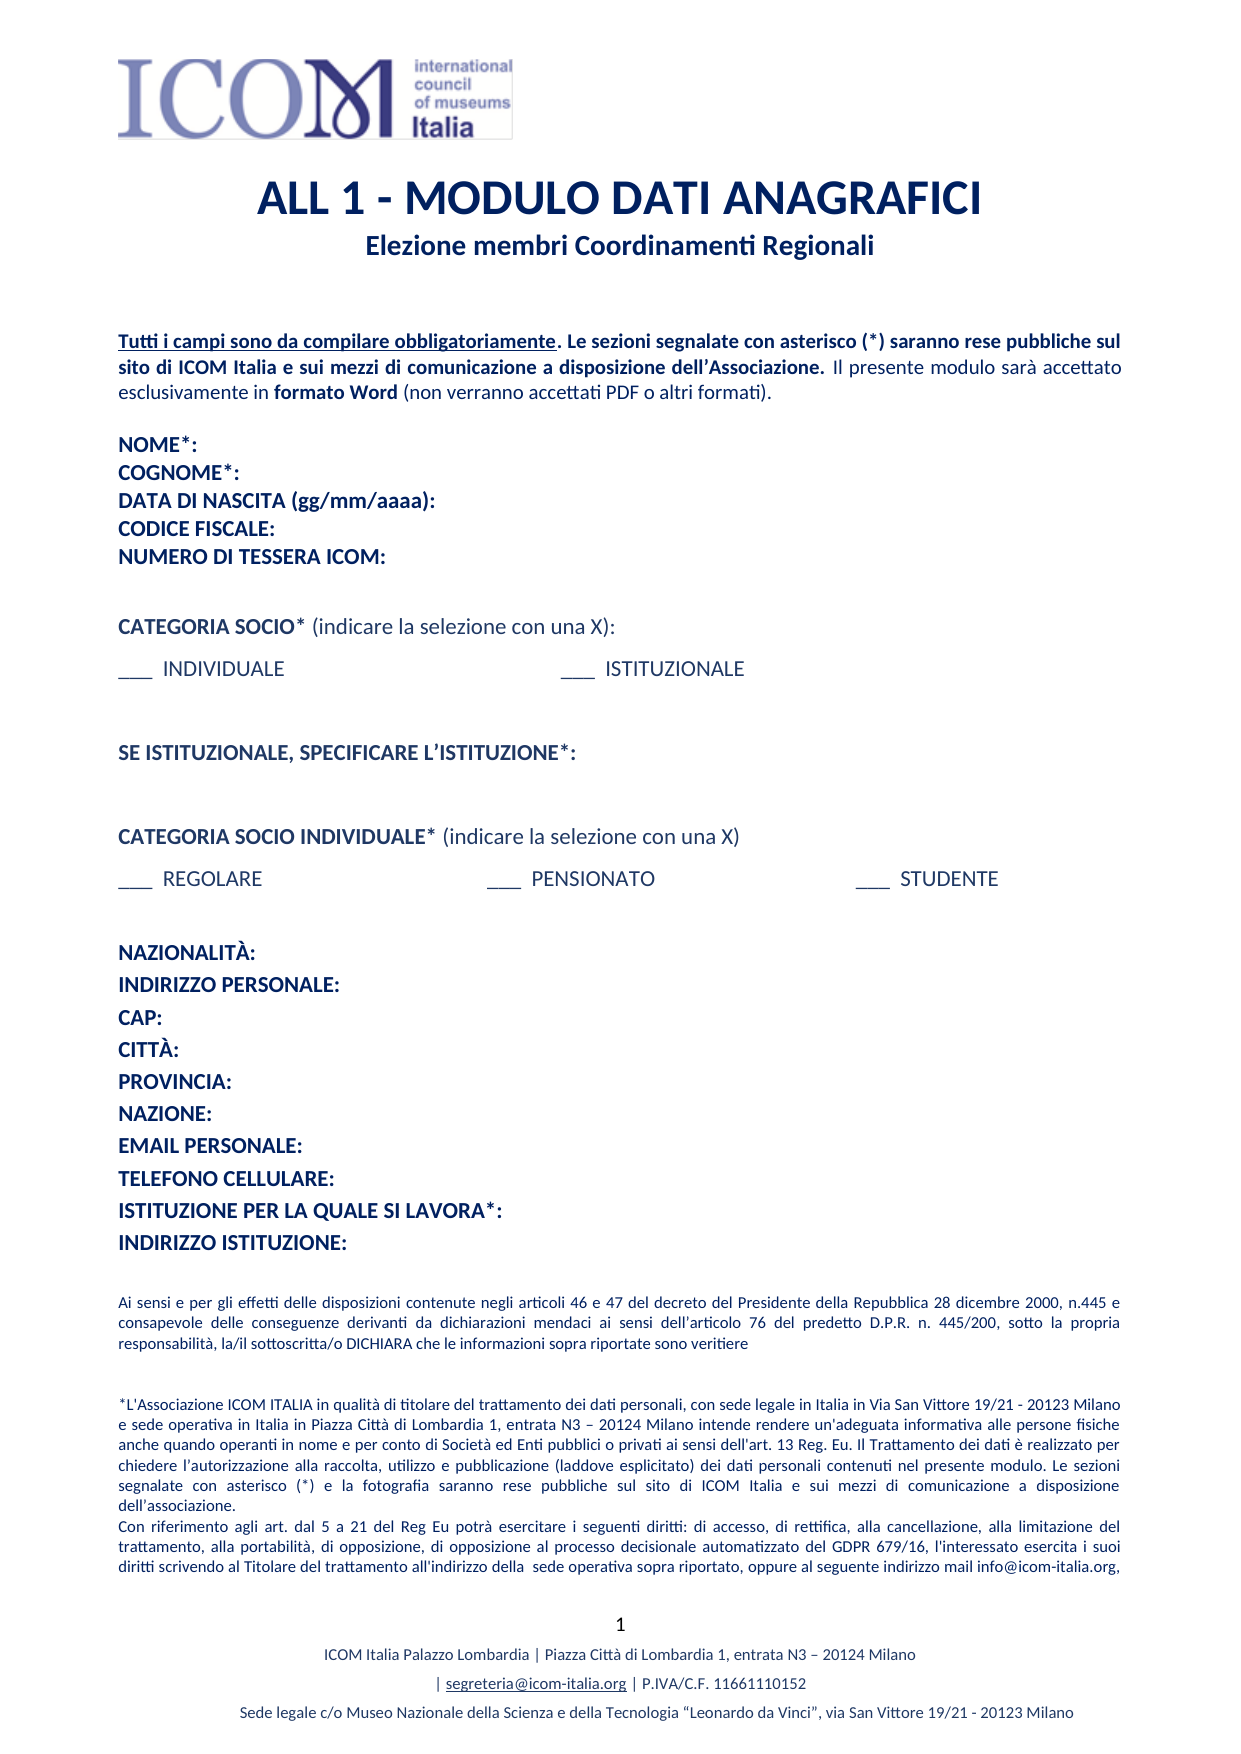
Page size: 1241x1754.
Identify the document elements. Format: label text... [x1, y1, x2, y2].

text COGNOME*: [118, 458, 1122, 486]
text CAP: [118, 1003, 1122, 1031]
text Tutti i campi sono da compilare obbligatoriamente. Le sezioni segnalate con asterisco (*) saranno rese pubbliche sul sito di ICOM Italia e sui mezzi di comunicazione a disposizione dell’Associazione. Il presente modulo sarà accettato esclusivamente in formato Word (non verranno accettati PDF o altri formati). [118, 328, 1122, 405]
text ISTITUZIONE PER LA QUALE SI LAVORA*: [118, 1196, 1122, 1224]
text CITTÀ: [118, 1035, 1122, 1063]
text INDIRIZZO ISTITUZIONE: [118, 1228, 1122, 1256]
text ___ REGOLARE ___ PENSIONATO ___ STUDENTE [118, 864, 1122, 892]
picture [118, 59, 514, 141]
text INDIRIZZO PERSONALE: [118, 971, 1122, 998]
text ALL 1 - MODULO DATI ANAGRAFICI [118, 166, 1122, 227]
text *L'Associazione ICOM ITALIA in qualità di titolare del trattamento dei dati personali, con sede legale in Italia in Via San Vittore 19/21 - 20123 Milano e sede operativa in Italia in Piazza Città di Lombardia 1, entrata N3 – 20124 Milano intende rendere un'adeguata informativa alle persone fisiche anche quando operanti in nome e per conto di Società ed Enti pubblici o privati ai sensi dell'art. 13 Reg. Eu. Il Trattamento dei dati è realizzato per chiedere l’autorizzazione alla raccolta, utilizzo e pubblicazione (laddove esplicitato) dei dati personali contenuti nel presente modulo. Le sezioni segnalate con asterisco (*) e la fotografia saranno rese pubbliche sul sito di ICOM Italia e sui mezzi di comunicazione a disposizione dell’associazione. [118, 1394, 1122, 1516]
text EMAIL PERSONALE: [118, 1131, 1122, 1159]
text NUMERO DI TESSERA ICOM: [118, 542, 1122, 570]
text Ai sensi e per gli effetti delle disposizioni contenute negli articoli 46 e 47 del decreto del Presidente della Repubblica 28 dicembre 2000, n.445 e consapevole delle conseguenze derivanti da dichiarazioni mendaci ai sensi dell’articolo 76 del predetto D.P.R. n. 445/200, sotto la propria responsabilità, la/il sottoscritta/o DICHIARA che le informazioni sopra riportate sono veritiere [118, 1292, 1122, 1353]
text CATEGORIA SOCIO INDIVIDUALE* (indicare la selezione con una X) [118, 822, 1122, 850]
text NAZIONALITÀ: [118, 938, 1122, 966]
text TELEFONO CELLULARE: [118, 1164, 1122, 1192]
text Elezione membri Coordinamenti Regionali [118, 227, 1122, 262]
text NAZIONE: [118, 1099, 1122, 1127]
text PROVINCIA: [118, 1067, 1122, 1095]
text SE ISTITUZIONALE, SPECIFICARE L’ISTITUZIONE*: [118, 738, 1122, 766]
text CATEGORIA SOCIO* (indicare la selezione con una X): ___ INDIVIDUALE ___ ISTITUZIONALE [118, 612, 1122, 682]
text DATA DI NASCITA (gg/mm/aaaa): [118, 486, 1122, 514]
text NOME*: [118, 430, 1122, 458]
text CODICE FISCALE: [118, 514, 1122, 542]
